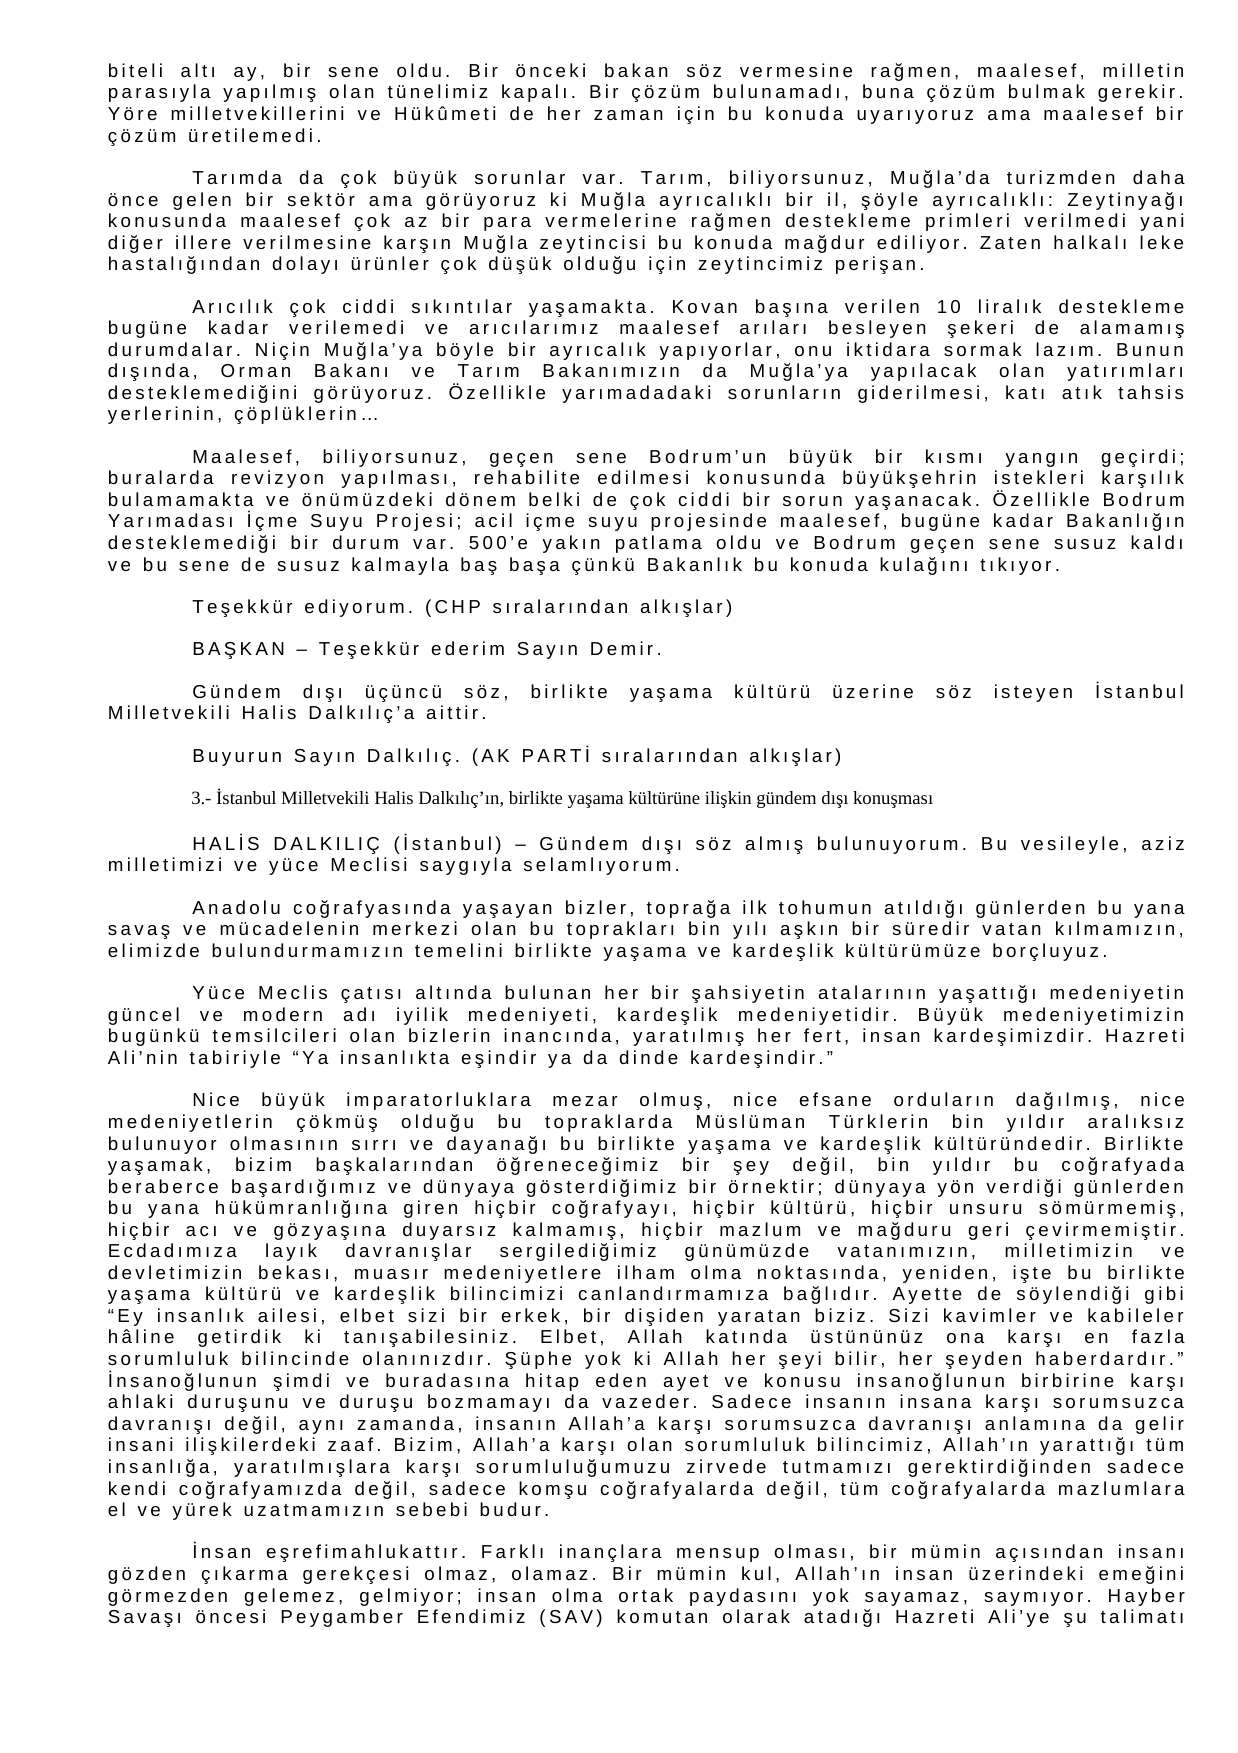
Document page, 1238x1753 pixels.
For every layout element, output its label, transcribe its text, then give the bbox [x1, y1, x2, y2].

text Gündem dışı üçüncü söz, birlikte yaşama kültürü üzerine söz isteyen İstanbul Milletvekili Halis Dalkılıç’a aittir. [108, 681, 1186, 724]
text BAŞKAN – Teşekkür ederim Sayın Demir. [108, 638, 1186, 660]
text Arıcılık çok ciddi sıkıntılar yaşamakta. Kovan başına verilen 10 liralık destekleme bugüne kadar verilemedi ve arıcılarımız maalesef arıları besleyen şekeri de alamamış durumdalar. Niçin Muğla’ya böyle bir ayrıcalık yapıyorlar, onu iktidara sormak lazım. Bunun dışında, Orman Bakanı ve Tarım Bakanımızın da Muğla’ya yapılacak olan yatırımları desteklemediğini görüyoruz. Özellikle yarımadadaki sorunların giderilmesi, katı atık tahsis yerlerinin, çöplüklerin… [108, 295, 1186, 425]
text Buyurun Sayın Dalkılıç. (AK PARTİ sıralarından alkışlar) [108, 744, 1186, 766]
text Yüce Meclis çatısı altında bulunan her bir şahsiyetin atalarının yaşattığı medeniyetin güncel ve modern adı iyilik medeniyeti, kardeşlik medeniyetidir. Büyük medeniyetimizin bugünkü temsilcileri olan bizlerin inancında, yaratılmış her fert, insan kardeşimizdir. Hazreti Ali’nin tabiriyle “Ya insanlıkta eşindir ya da dinde kardeşindir.” [108, 982, 1186, 1068]
text Teşekkür ediyorum. (CHP sıralarından alkışlar) [108, 596, 1186, 617]
text Maalesef, biliyorsunuz, geçen sene Bodrum’un büyük bir kısmı yangın geçirdi; buralarda revizyon yapılması, rehabilite edilmesi konusunda büyükşehrin istekleri karşılık bulamamakta ve önümüzdeki dönem belki de çok ciddi bir sorun yaşanacak. Özellikle Bodrum Yarımadası İçme Suyu Projesi; acil içme suyu projesinde maalesef, bugüne kadar Bakanlığın desteklemediği bir durum var. 500’e yakın patlama oldu ve Bodrum geçen sene susuz kaldı ve bu sene de susuz kalmayla baş başa çünkü Bakanlık bu konuda kulağını tıkıyor. [108, 446, 1186, 575]
text Tarımda da çok büyük sorunlar var. Tarım, biliyorsunuz, Muğla’da turizmden daha önce gelen bir sektör ama görüyoruz ki Muğla ayrıcalıklı bir il, şöyle ayrıcalıklı: Zeytinyağı konusunda maalesef çok az bir para vermelerine rağmen destekleme primleri verilmedi yani diğer illere verilmesine karşın Muğla zeytincisi bu konuda mağdur ediliyor. Zaten halkalı leke hastalığından dolayı ürünler çok düşük olduğu için zeytincimiz perişan. [108, 167, 1186, 274]
text 3.- İstanbul Milletvekili Halis Dalkılıç’ın, birlikte yaşama kültürüne ilişkin gündem dışı konuşması [112, 787, 1184, 808]
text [108, 60, 1186, 146]
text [108, 1541, 1186, 1627]
text Anadolu coğrafyasında yaşayan bizler, toprağa ilk tohumun atıldığı günlerden bu yana savaş ve mücadelenin merkezi olan bu toprakları bin yılı aşkın bir süredir vatan kılmamızın, elimizde bulundurmamızın temelini birlikte yaşama ve kardeşlik kültürümüze borçluyuz. [108, 897, 1186, 961]
text Nice büyük imparatorluklara mezar olmuş, nice efsane orduların dağılmış, nice medeniyetlerin çökmüş olduğu bu topraklarda Müslüman Türklerin bin yıldır aralıksız bulunuyor olmasının sırrı ve dayanağı bu birlikte yaşama ve kardeşlik kültüründedir. Birlikte yaşamak, bizim başkalarından öğreneceğimiz bir şey değil, bin yıldır bu coğrafyada beraberce başardığımız ve dünyaya gösterdiğimiz bir örnektir; dünyaya yön verdiği günlerden bu yana hükümranlığına giren hiçbir coğrafyayı, hiçbir kültürü, hiçbir unsuru sömürmemiş, hiçbir acı ve gözyaşına duyarsız kalmamış, hiçbir mazlum ve mağduru geri çevirmemiştir. Ecdadımıza layık davranışlar sergilediğimiz günümüzde vatanımızın, milletimizin ve devletimizin bekası, muasır medeniyetlere ilham olma noktasında, yeniden, işte bu birlikte yaşama kültürü ve kardeşlik bilincimizi canlandırmamıza bağlıdır. Ayette de söylendiği gibi “Ey insanlık ailesi, elbet sizi bir erkek, bir dişiden yaratan biziz. Sizi kavimler ve kabileler hâline getirdik ki tanışabilesiniz. Elbet, Allah katında üstününüz ona karşı en fazla sorumluluk bilincinde olanınızdır. Şüphe yok ki Allah her şeyi bilir, her şeyden haberdardır.” İnsanoğlunun şimdi ve buradasına hitap eden ayet ve konusu insanoğlunun birbirine karşı ahlaki duruşunu ve duruşu bozmamayı da vazeder. Sadece insanın insana karşı sorumsuzca davranışı değil, aynı zamanda, insanın Allah’a karşı sorumsuzca davranışı anlamına da gelir insani ilişkilerdeki zaaf. Bizim, Allah’a karşı olan sorumluluk bilincimiz, Allah’ın yarattığı tüm insanlığa, yaratılmışlara karşı sorumluluğumuzu zirvede tutmamızı gerektirdiğinden sadece kendi coğrafyamızda değil, sadece komşu coğrafyalarda değil, tüm coğrafyalarda mazlumlara el ve yürek uzatmamızın sebebi budur. [108, 1089, 1186, 1520]
text HALİS DALKILIÇ (İstanbul) – Gündem dışı söz almış bulunuyorum. Bu vesileyle, aziz milletimizi ve yüce Meclisi saygıyla selamlıyorum. [108, 833, 1186, 876]
